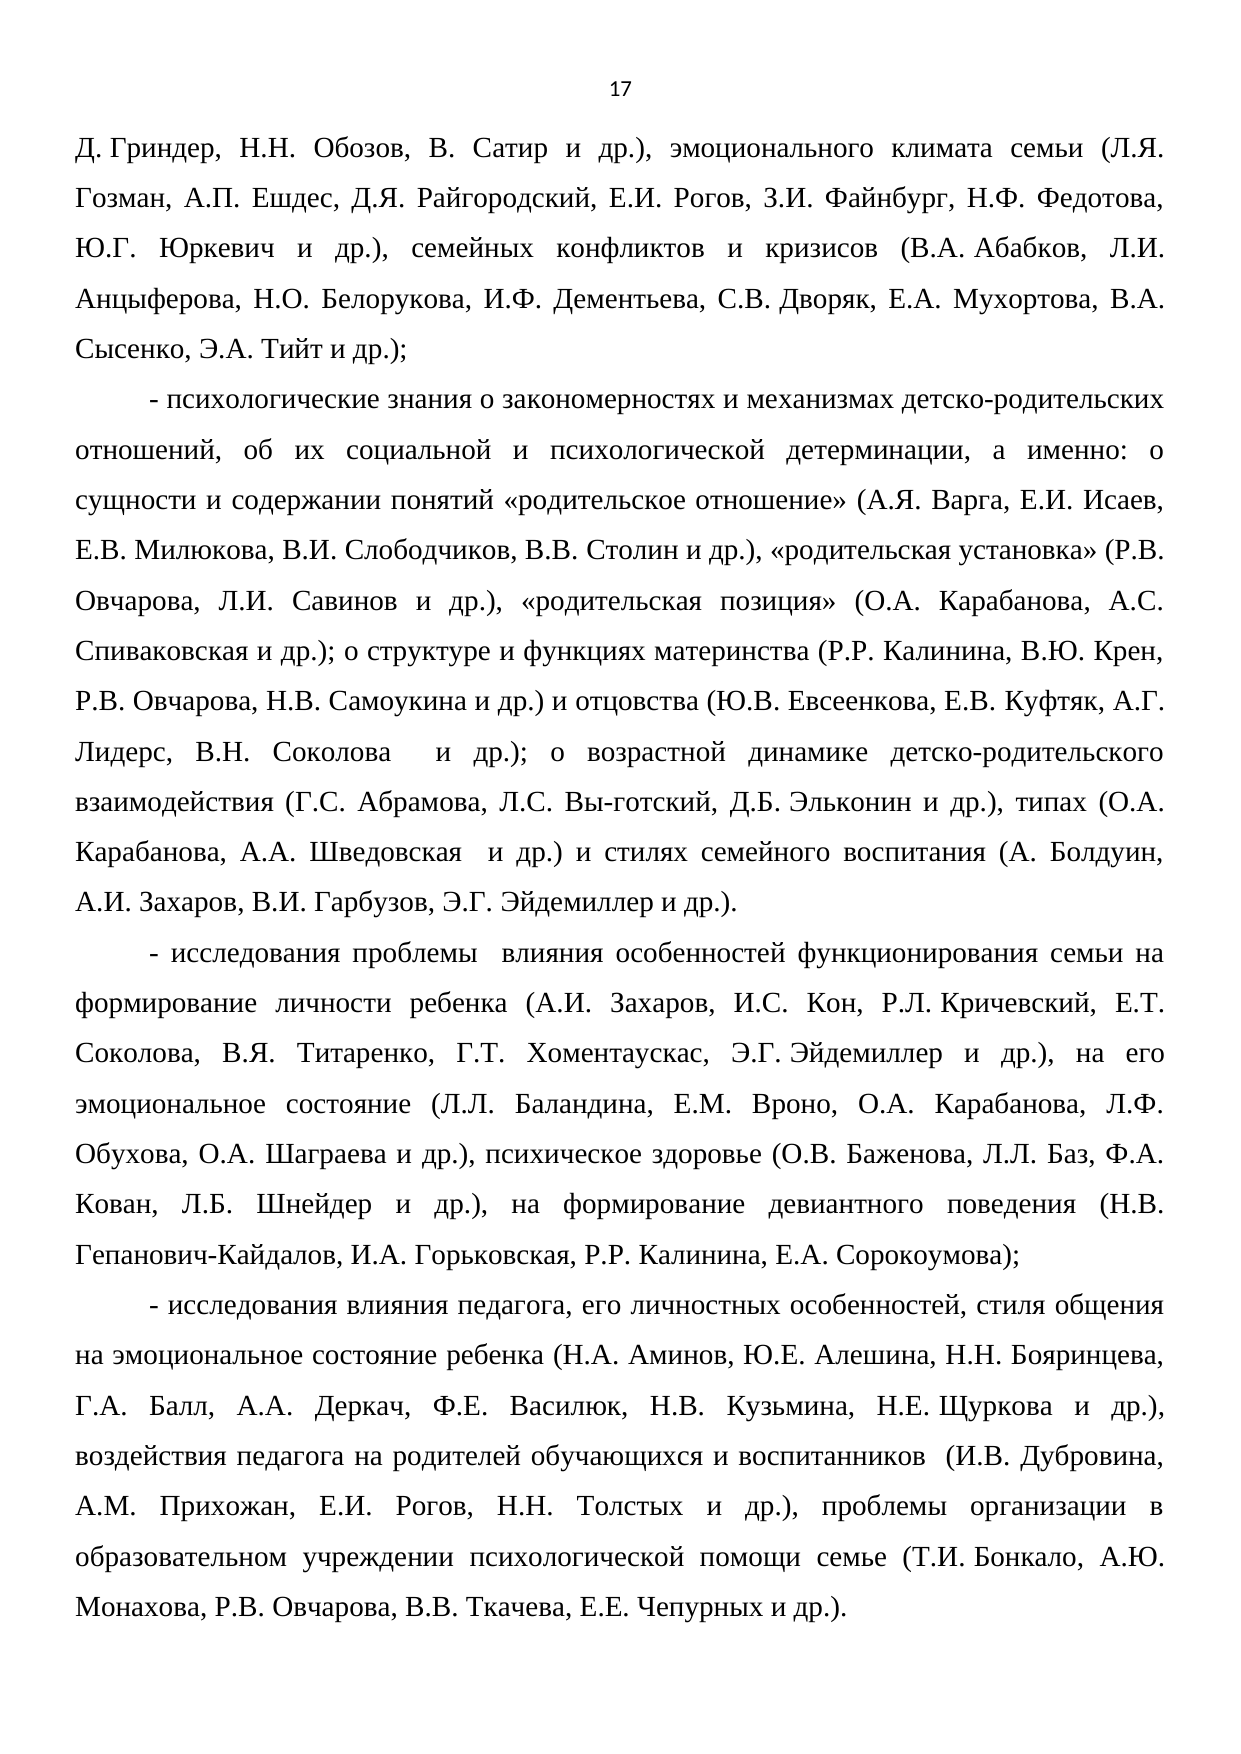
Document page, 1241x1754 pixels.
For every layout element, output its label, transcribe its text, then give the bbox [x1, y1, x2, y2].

list - психологические знания о закономерностях и механизмах детско-родительских отношений, об их социальной и психологической детерминации, а именно: о сущности и содержании понятий «родительское отношение» (А.Я. Варга, Е.И. Исаев, Е.В. Милюкова, В.И. Слободчиков, В.В. Столин и др.), «родительская установка» (Р.В. Овчарова, Л.И. Савинов и др.), «родительская позиция» (О.А. Карабанова, А.С. Спиваковская и др.); о структуре и функциях материнства (Р.Р. Калинина, В.Ю. Крен, Р.В. Овчарова, Н.В. Самоукина и др.) и отцовства (Ю.В. Евсеенкова, Е.В. Куфтяк, А.Г. Лидерс, В.Н. Соколова и др.); о возрастной динамике детско-родительского взаимодействия (Г.С. Абрамова, Л.С. Вы-готский, Д.Б. Эльконин и др.), типах (О.А. Карабанова, А.А. Шведовская и др.) и стилях семейного воспитания (А. Болдуин, А.И. Захаров, В.И. Гарбузов, Э.Г. Эйдемиллер и др.). [75, 381, 1165, 918]
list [75, 130, 1165, 365]
list - исследования проблемы влияния особенностей функционирования семьи на формирование личности ребенка (А.И. Захаров, И.С. Кон, Р.Л. Кричевский, Е.Т. Соколова, В.Я. Титаренко, Г.Т. Хоментаускас, Э.Г. Эйдемиллер и др.), на его эмоциональное состояние (Л.Л. Баландина, Е.М. Вроно, О.А. Карабанова, Л.Ф. Обухова, О.А. Шаграева и др.), психическое здоровье (О.В. Баженова, Л.Л. Баз, Ф.А. Кован, Л.Б. Шнейдер и др.), на формирование девиантного поведения (Н.В. Гепанович-Кайдалов, И.А. Горьковская, Р.Р. Калинина, Е.А. Сорокоумова); [75, 935, 1165, 1270]
list - исследования влияния педагога, его личностных особенностей, стиля общения на эмоциональное состояние ребенка (Н.А. Аминов, Ю.Е. Алешина, Н.Н. Бояринцева, Г.А. Балл, А.А. Деркач, Ф.Е. Василюк, Н.В. Кузьмина, Н.Е. Щуркова и др.), воздействия педагога на родителей обучающихся и воспитанников (И.В. Дубровина, А.М. Прихожан, Е.И. Рогов, Н.Н. Толстых и др.), проблемы организации в образовательном учреждении психологической помощи семье (Т.И. Бонкало, А.Ю. Монахова, Р.В. Овчарова, В.В. Ткачева, Е.Е. Чепурных и др.). [75, 1287, 1165, 1622]
